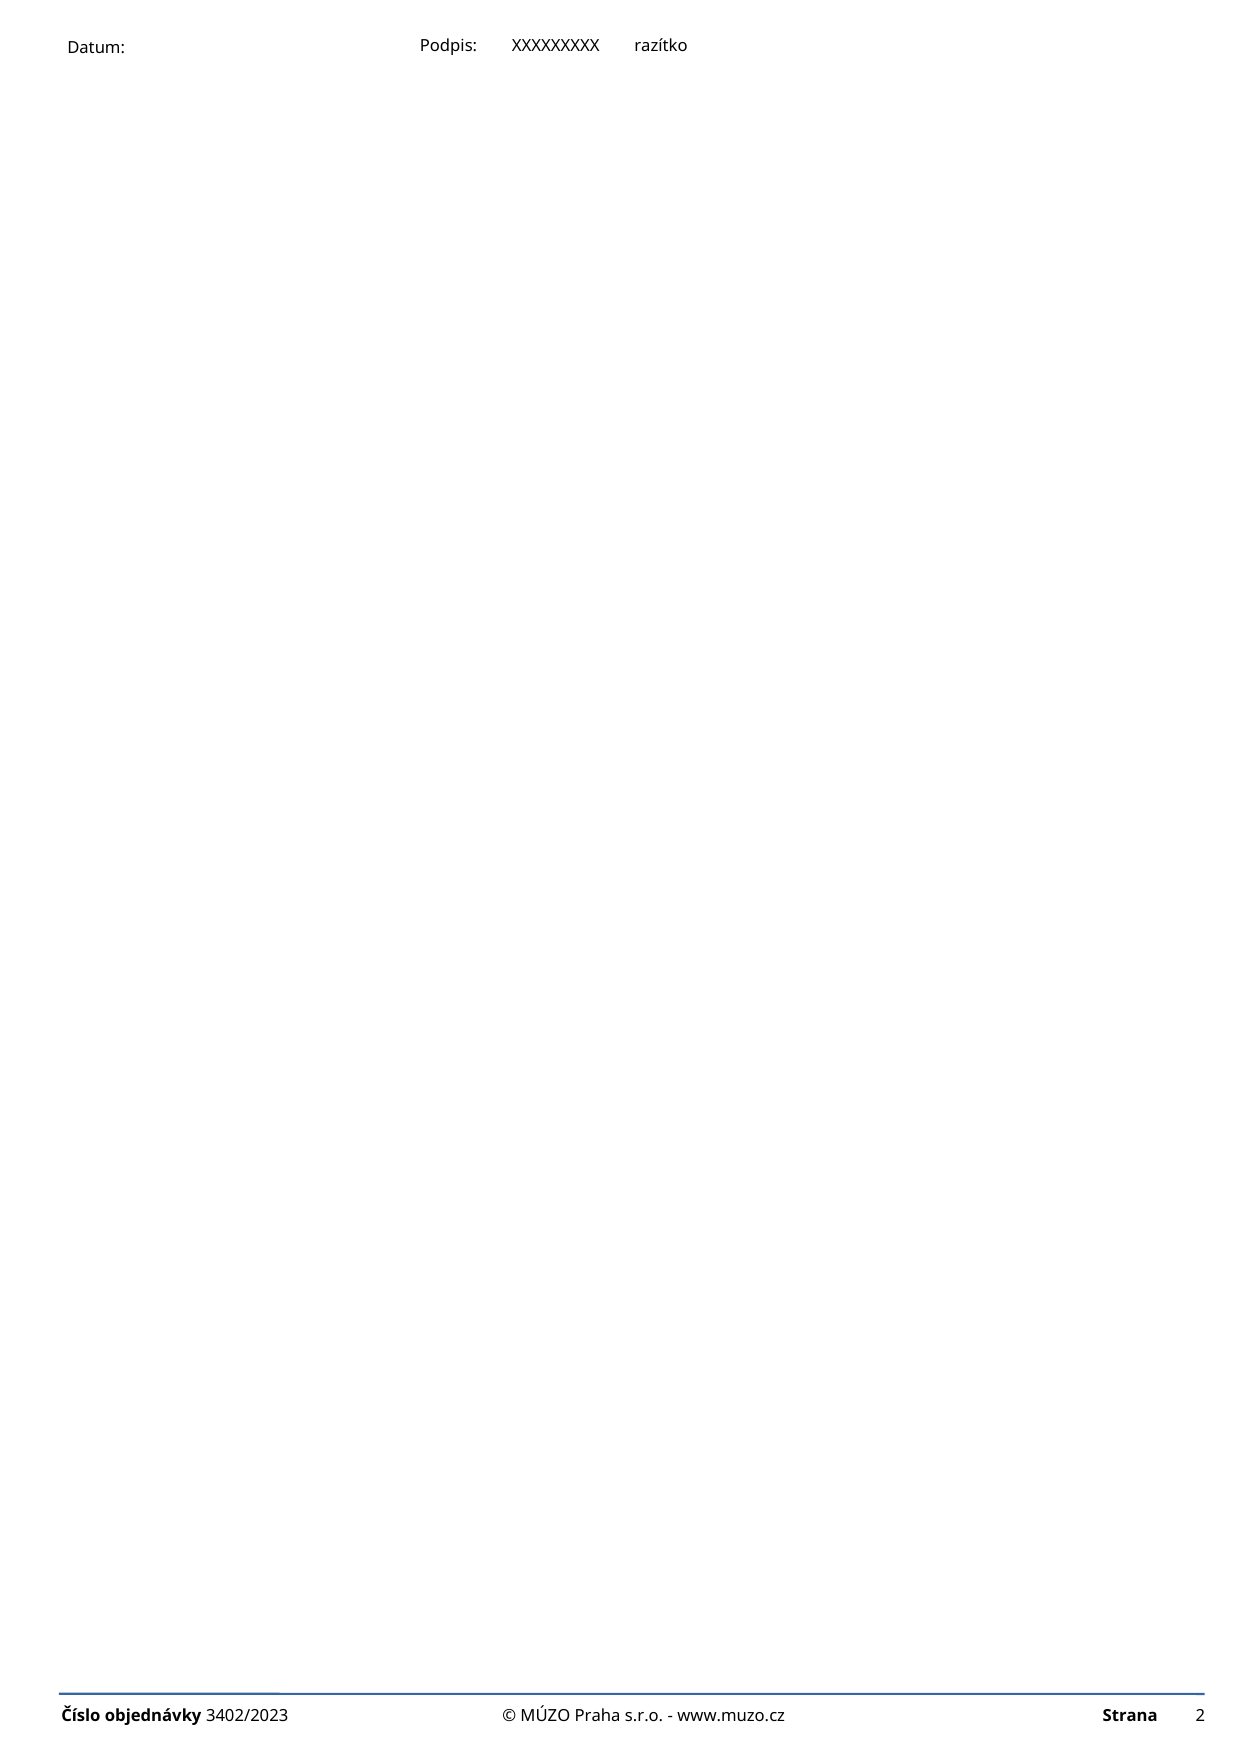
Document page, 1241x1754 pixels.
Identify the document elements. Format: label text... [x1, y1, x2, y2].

text Podpis: XXXXXXXXX razítko [419, 34, 1240, 57]
